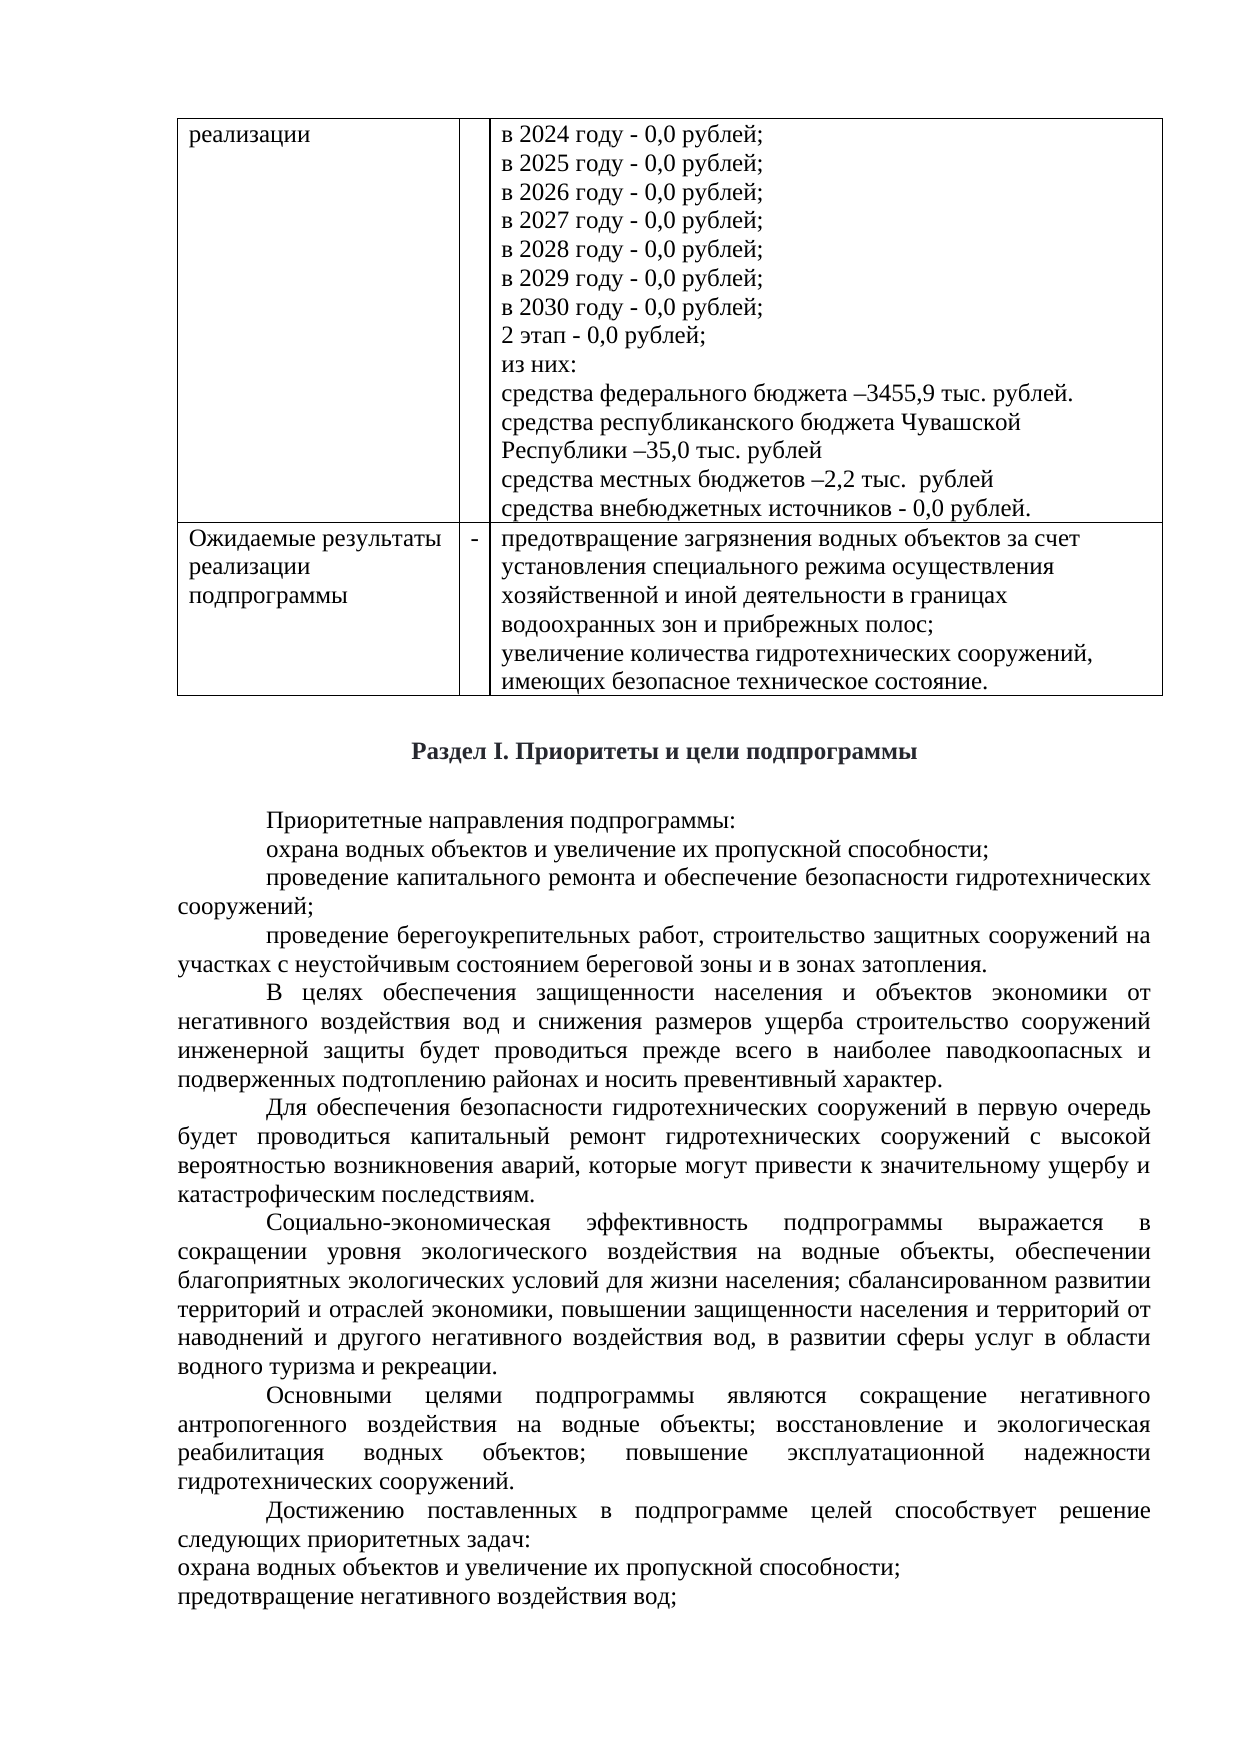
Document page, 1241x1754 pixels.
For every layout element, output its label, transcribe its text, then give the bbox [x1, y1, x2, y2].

text В целях обеспечения защищенности населения и объектов экономики от негативного воздействия вод и снижения размеров ущерба строительство сооружений инженерной защиты будет проводиться прежде всего в наиболее паводкоопасных и подверженных подтоплению районах и носить превентивный характер. [177, 977, 1152, 1092]
text охрана водных объектов и увеличение их пропускной способности; [177, 1552, 1152, 1581]
text Достижению поставленных в подпрограмме целей способствует решение следующих приоритетных задач: [177, 1495, 1152, 1552]
table_cell - [460, 523, 489, 695]
text проведение капитального ремонта и обеспечение безопасности гидротехнических сооружений; [177, 862, 1152, 920]
text охрана водных объектов и увеличение их пропускной способности; [177, 834, 1152, 862]
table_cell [178, 119, 459, 522]
text предотвращение негативного воздействия вод; [177, 1581, 1152, 1610]
table_cell предотвращение загрязнения водных объектов за счет установления специального режима осуществления хозяйственной и иной деятельности в границах водоохранных зон и прибрежных полос; увеличение количества гидротехнических сооружений, имеющих безопасное техническое состояние. [491, 523, 1162, 695]
text Раздел I. Приоритеты и цели подпрограммы [177, 736, 1152, 765]
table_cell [491, 119, 1162, 522]
text Приоритетные направления подпрограммы: [177, 805, 1152, 834]
text Для обеспечения безопасности гидротехнических сооружений в первую очередь будет проводиться капитальный ремонт гидротехнических сооружений с высокой вероятностью возникновения аварий, которые могут привести к значительному ущербу и катастрофическим последствиям. [177, 1092, 1152, 1207]
table_cell Ожидаемые результаты реализации подпрограммы [178, 523, 459, 695]
text Социально-экономическая эффективность подпрограммы выражается в сокращении уровня экологического воздействия на водные объекты, обеспечении благоприятных экологических условий для жизни населения; сбалансированном развитии территорий и отраслей экономики, повышении защищенности населения и территорий от наводнений и другого негативного воздействия вод, в развитии сферы услуг в области водного туризма и рекреации. [177, 1207, 1152, 1380]
text Основными целями подпрограммы являются сокращение негативного антропогенного воздействия на водные объекты; восстановление и экологическая реабилитация водных объектов; повышение эксплуатационной надежности гидротехнических сооружений. [177, 1380, 1152, 1495]
table_cell - [460, 119, 489, 522]
text проведение берегоукрепительных работ, строительство защитных сооружений на участках с неустойчивым состоянием береговой зоны и в зонах затопления. [177, 920, 1152, 977]
